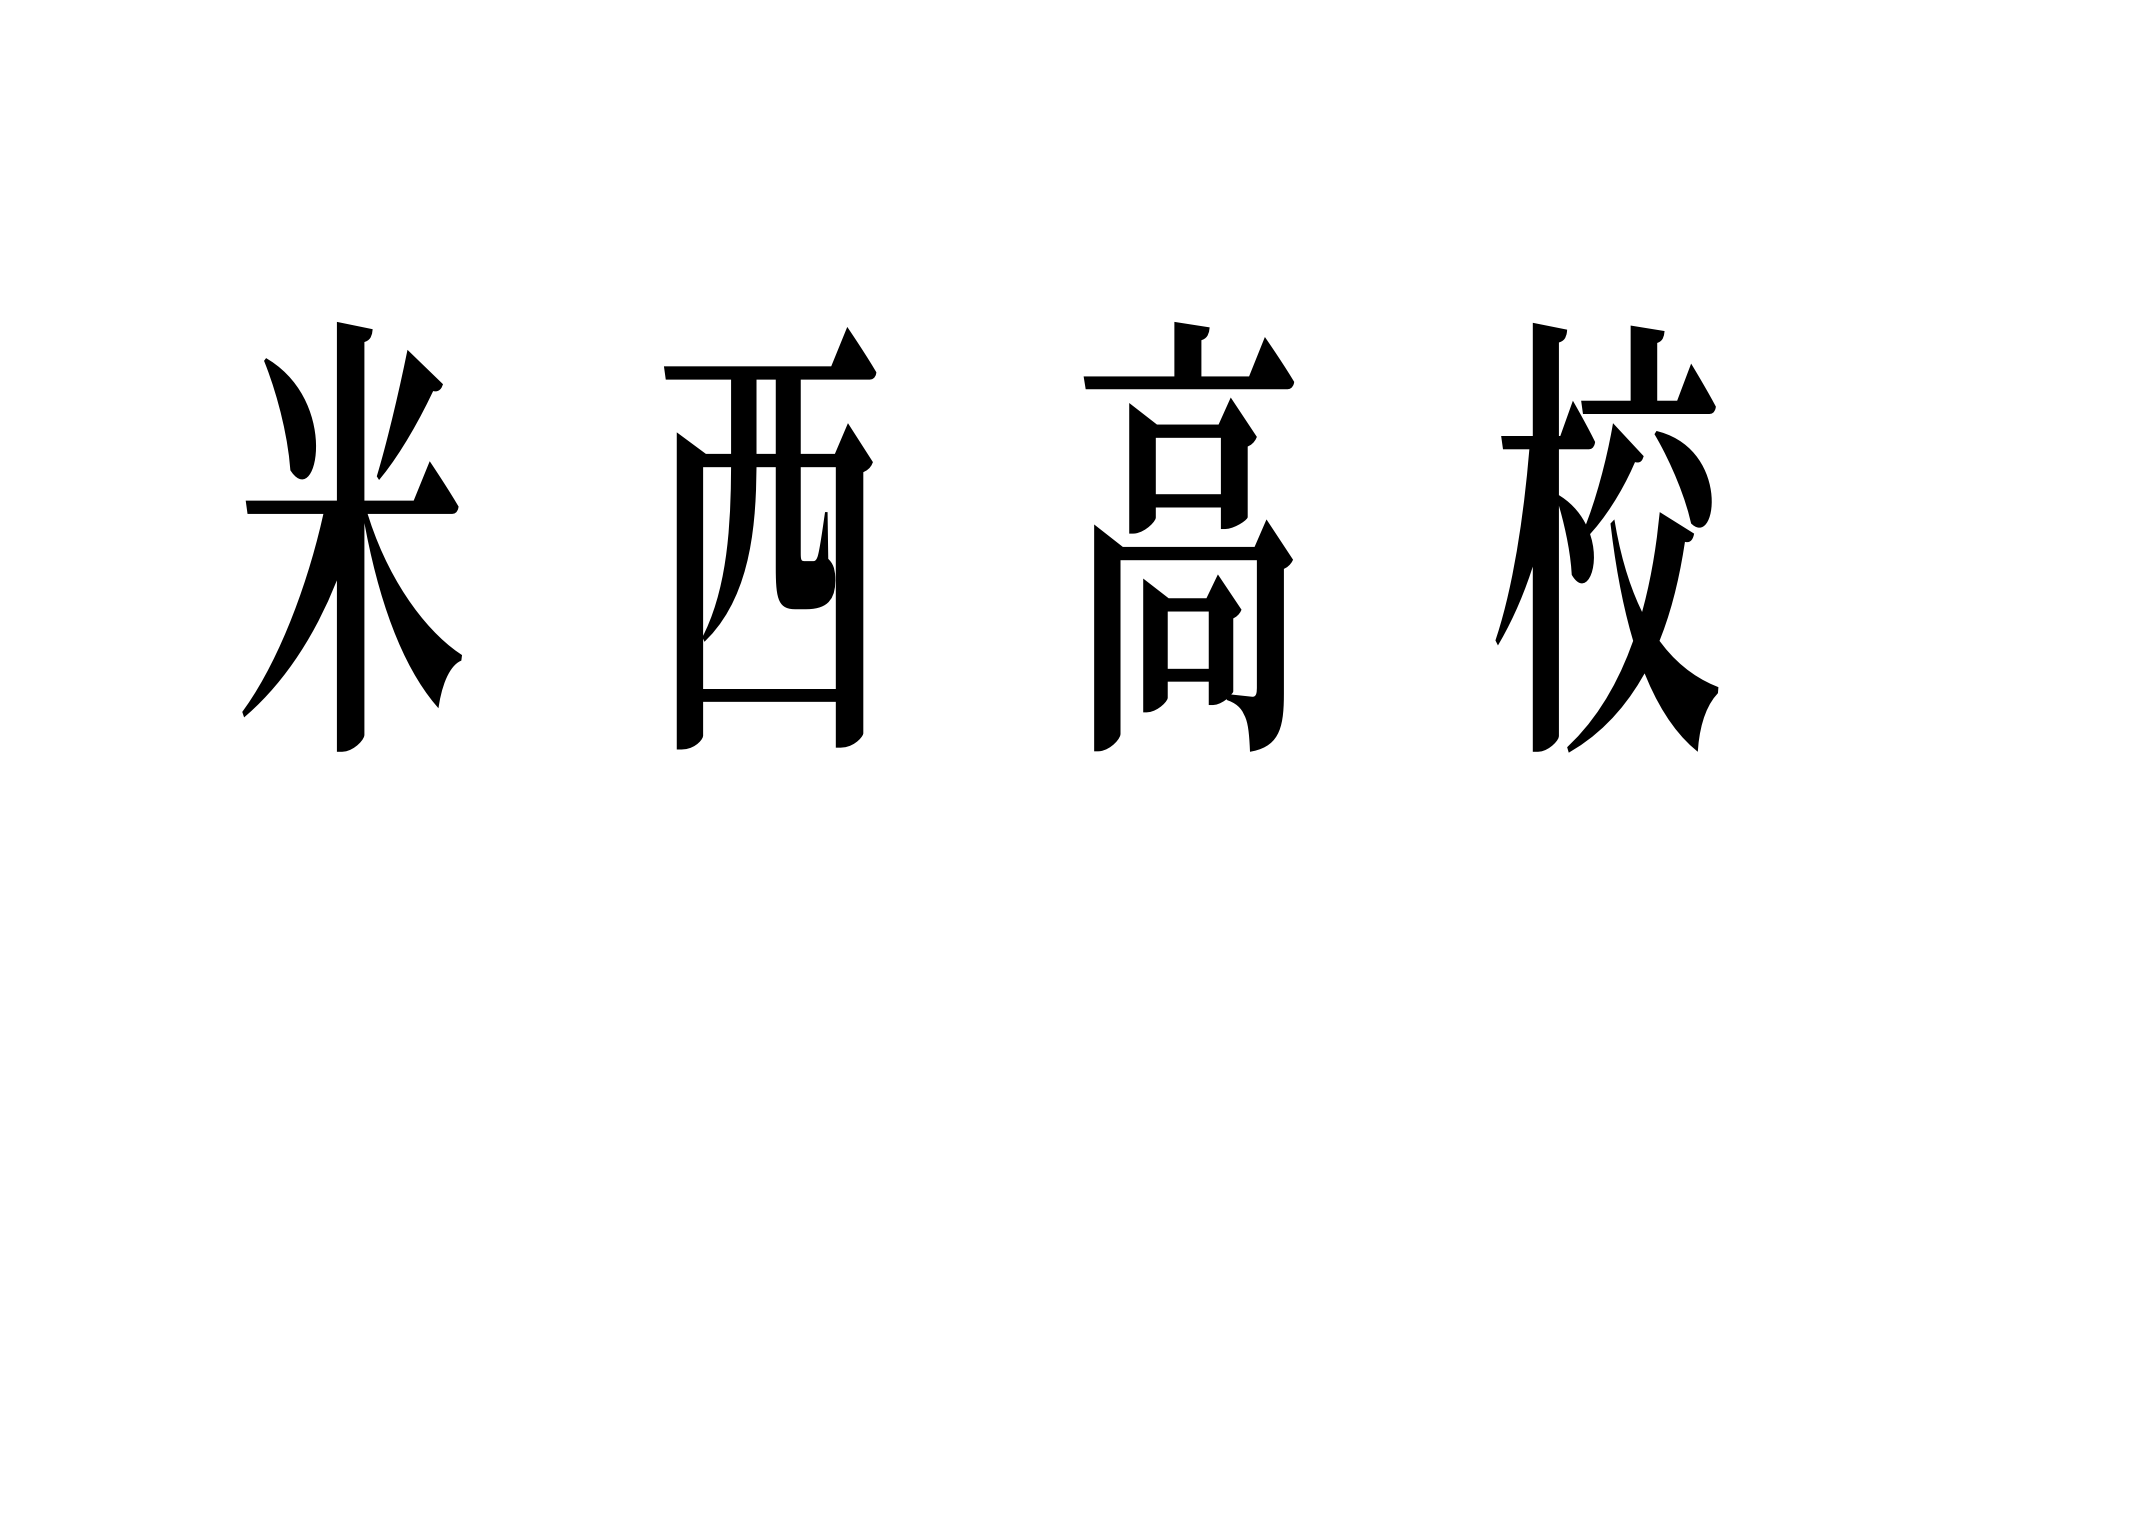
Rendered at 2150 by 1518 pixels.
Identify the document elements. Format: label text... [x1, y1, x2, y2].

text 都立久留米西高校 [133, 149, 2017, 878]
